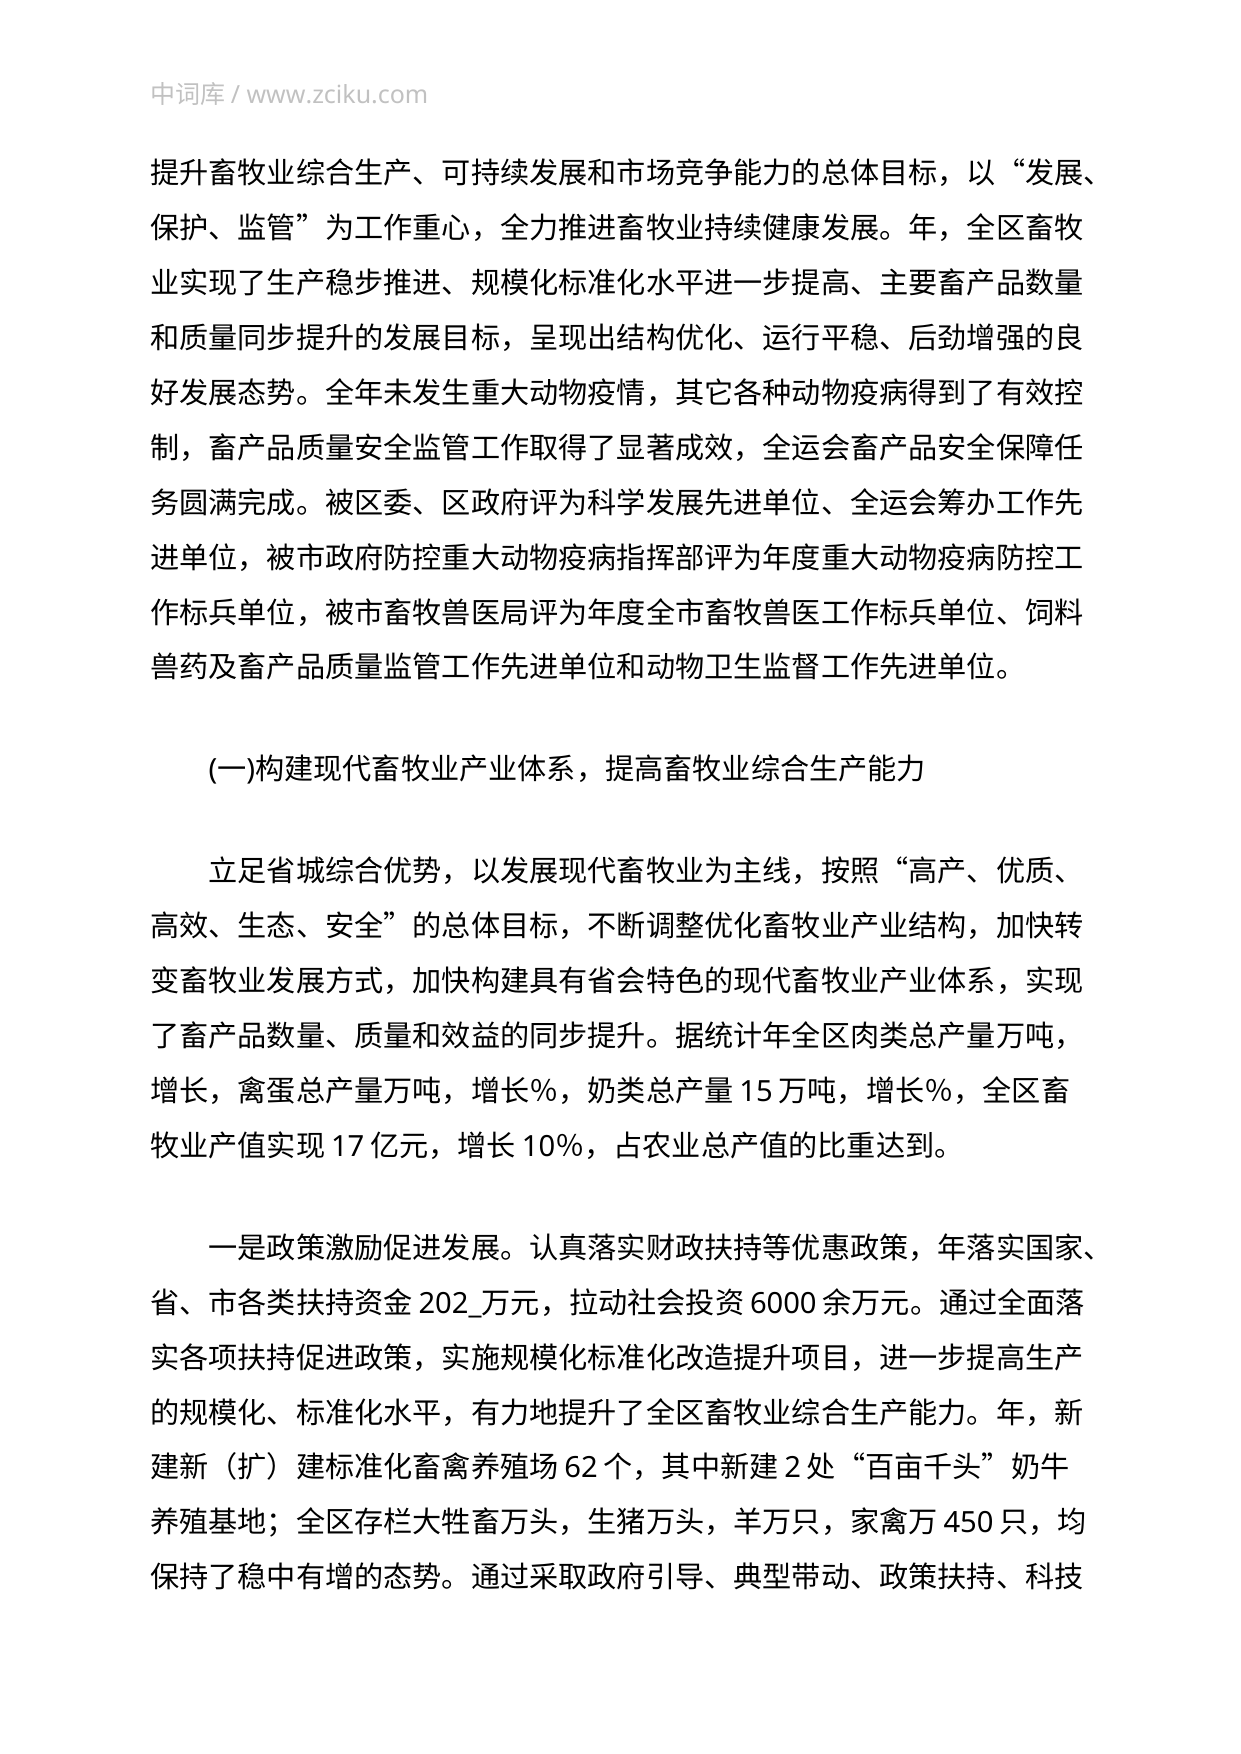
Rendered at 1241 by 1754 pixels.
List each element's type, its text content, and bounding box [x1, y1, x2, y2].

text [150, 150, 1090, 686]
text 立足省城综合优势，以发展现代畜牧业为主线，按照“高产、优质、高效、生态、安全”的总体目标，不断调整优化畜牧业产业结构，加快转变畜牧业发展方式，加快构建具有省会特色的现代畜牧业产业体系，实现了畜产品数量、质量和效益的同步提升。据统计年全区肉类总产量万吨，增长，禽蛋总产量万吨，增长％，奶类总产量15万吨，增长％，全区畜牧业产值实现17亿元，增长10％，占农业总产值的比重达到。 [150, 848, 1090, 1165]
text (一)构建现代畜牧业产业体系，提高畜牧业综合生产能力 [150, 746, 1090, 788]
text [150, 1224, 1090, 1596]
